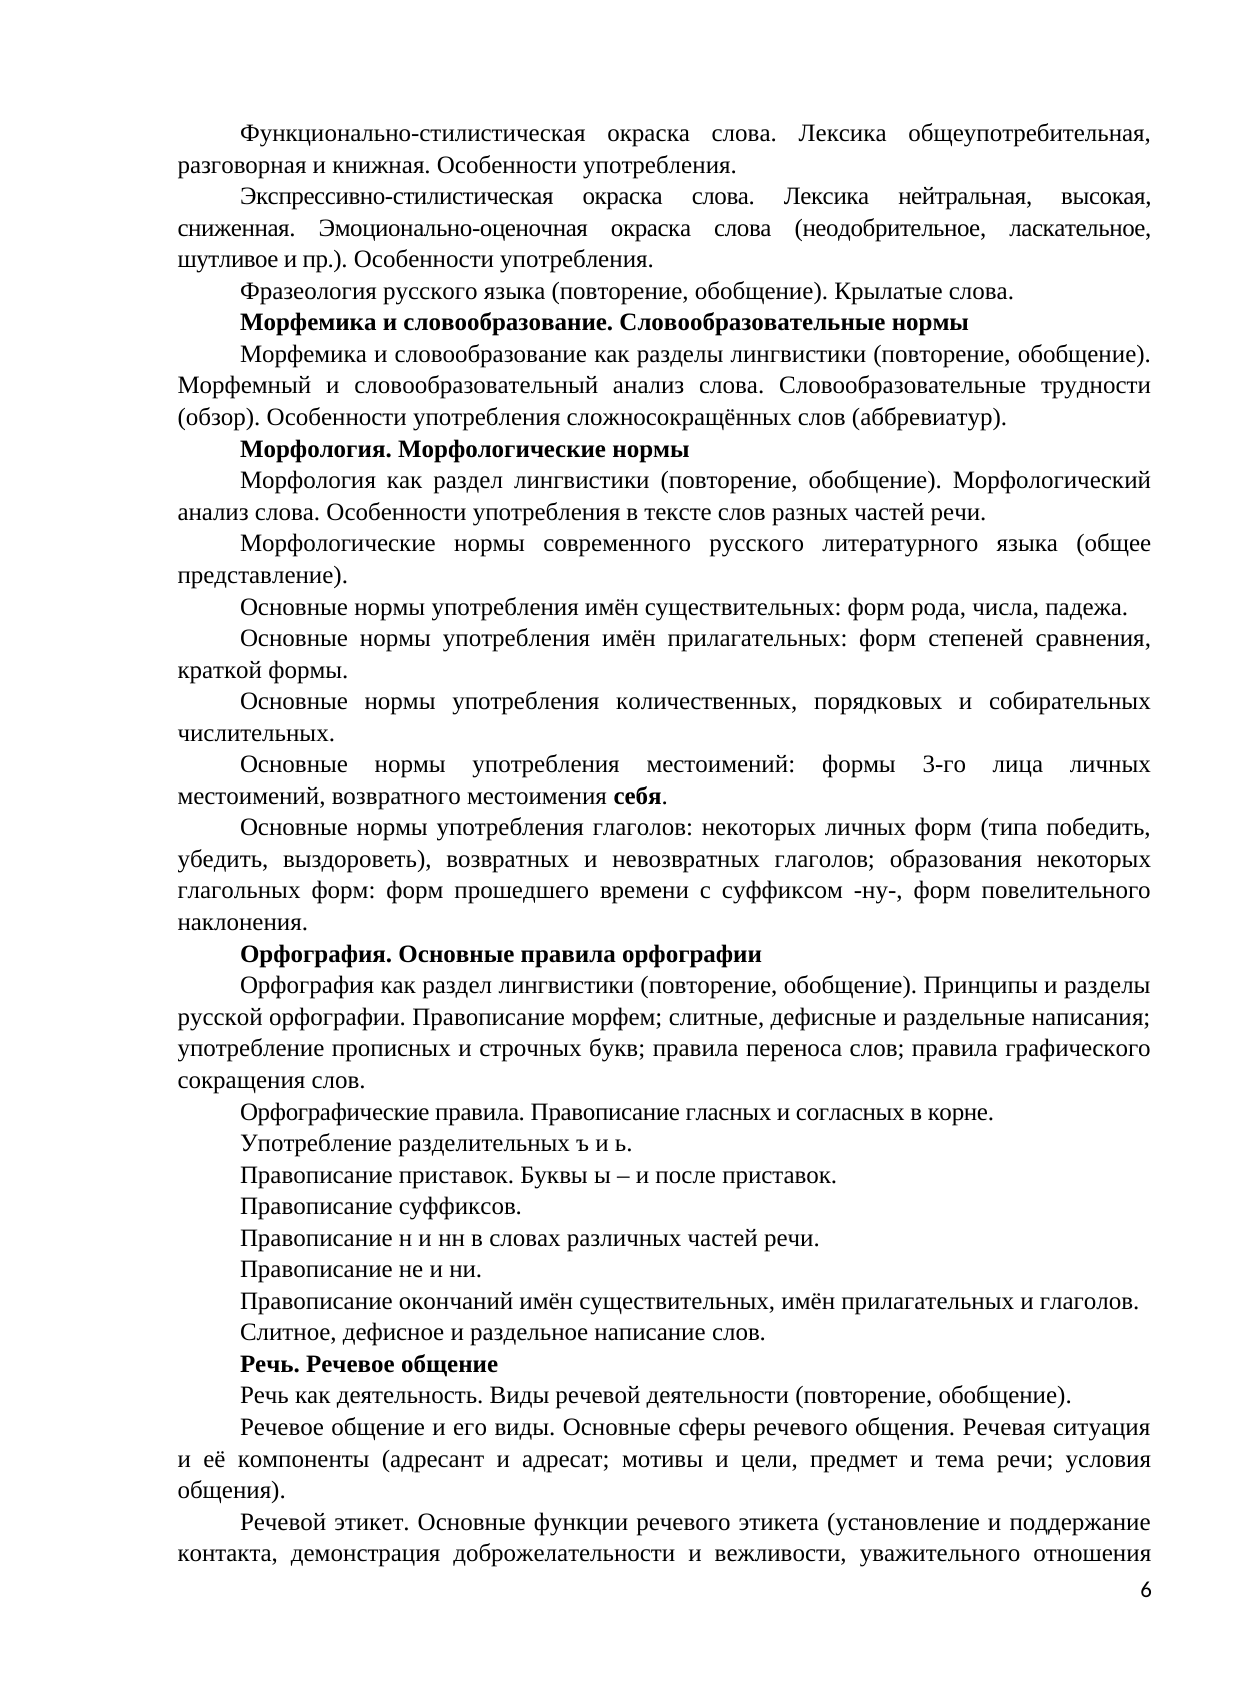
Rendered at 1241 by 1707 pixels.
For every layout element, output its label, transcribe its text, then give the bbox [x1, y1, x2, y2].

text Правописание не и ни. [177, 1254, 1152, 1283]
text Морфемика и словообразование как разделы лингвистики (повторение, обобщение). Морфемный и словообразовательный анализ слова. Словообразовательные трудности (обзор). Особенности употребления сложносокращённых слов (аббревиатур). [177, 339, 1152, 431]
text Фразеология русского языка (повторение, обобщение). Крылатые слова. [177, 276, 1152, 305]
text Правописание окончаний имён существительных, имён прилагательных и глаголов. [177, 1286, 1152, 1315]
text Речь. Речевое общение [177, 1349, 1152, 1378]
text Употребление разделительных ъ и ь. [177, 1128, 1152, 1157]
text Правописание н и нн в словах различных частей речи. [177, 1223, 1152, 1252]
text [177, 1507, 1152, 1567]
text Слитное, дефисное и раздельное написание слов. [177, 1317, 1152, 1346]
text Морфологические нормы современного русского литературного языка (общее представление). [177, 528, 1152, 589]
text Речевое общение и его виды. Основные сферы речевого общения. Речевая ситуация и её компоненты (адресант и адресат; мотивы и цели, предмет и тема речи; условия общения). [177, 1412, 1152, 1504]
text Правописание суффиксов. [177, 1191, 1152, 1220]
text Морфология. Морфологические нормы [177, 434, 1152, 462]
text Орфографические правила. Правописание гласных и согласных в корне. [177, 1097, 1152, 1125]
text Правописание приставок. Буквы ы – и после приставок. [177, 1160, 1152, 1188]
text Речь как деятельность. Виды речевой деятельности (повторение, обобщение). [177, 1381, 1152, 1409]
text Основные нормы употребления количественных, порядковых и собирательных числительных. [177, 686, 1152, 747]
text Морфология как раздел лингвистики (повторение, обобщение). Морфологический анализ слова. Особенности употребления в тексте слов разных частей речи. [177, 465, 1152, 526]
text Основные нормы употребления имён существительных: форм рода, числа, падежа. [177, 592, 1152, 620]
text Функционально-стилистическая окраска слова. Лексика общеупотребительная, разговорная и книжная. Особенности употребления. [177, 118, 1152, 178]
text Основные нормы употребления глаголов: некоторых личных форм (типа победить, убедить, выздороветь), возвратных и невозвратных глаголов; образования некоторых глагольных форм: форм прошедшего времени с суффиксом -ну-, форм повелительного наклонения. [177, 812, 1152, 936]
text Орфография как раздел лингвистики (повторение, обобщение). Принципы и разделы русской орфографии. Правописание морфем; слитные, дефисные и раздельные написания; употребление прописных и строчных букв; правила переноса слов; правила графического сокращения слов. [177, 970, 1152, 1094]
text Основные нормы употребления местоимений: формы 3-го лица личных местоимений, возвратного местоимения себя. [177, 749, 1152, 810]
text Основные нормы употребления имён прилагательных: форм степеней сравнения, краткой формы. [177, 623, 1152, 683]
text Орфография. Основные правила орфографии [177, 939, 1152, 967]
text Морфемика и словообразование. Словообразовательные нормы [177, 307, 1152, 336]
text Экспрессивно-стилистическая окраска слова. Лексика нейтральная, высокая, сниженная. Эмоционально-оценочная окраска слова (неодобрительное, ласкательное, шутливое и пр.). Особенности употребления. [177, 181, 1152, 273]
